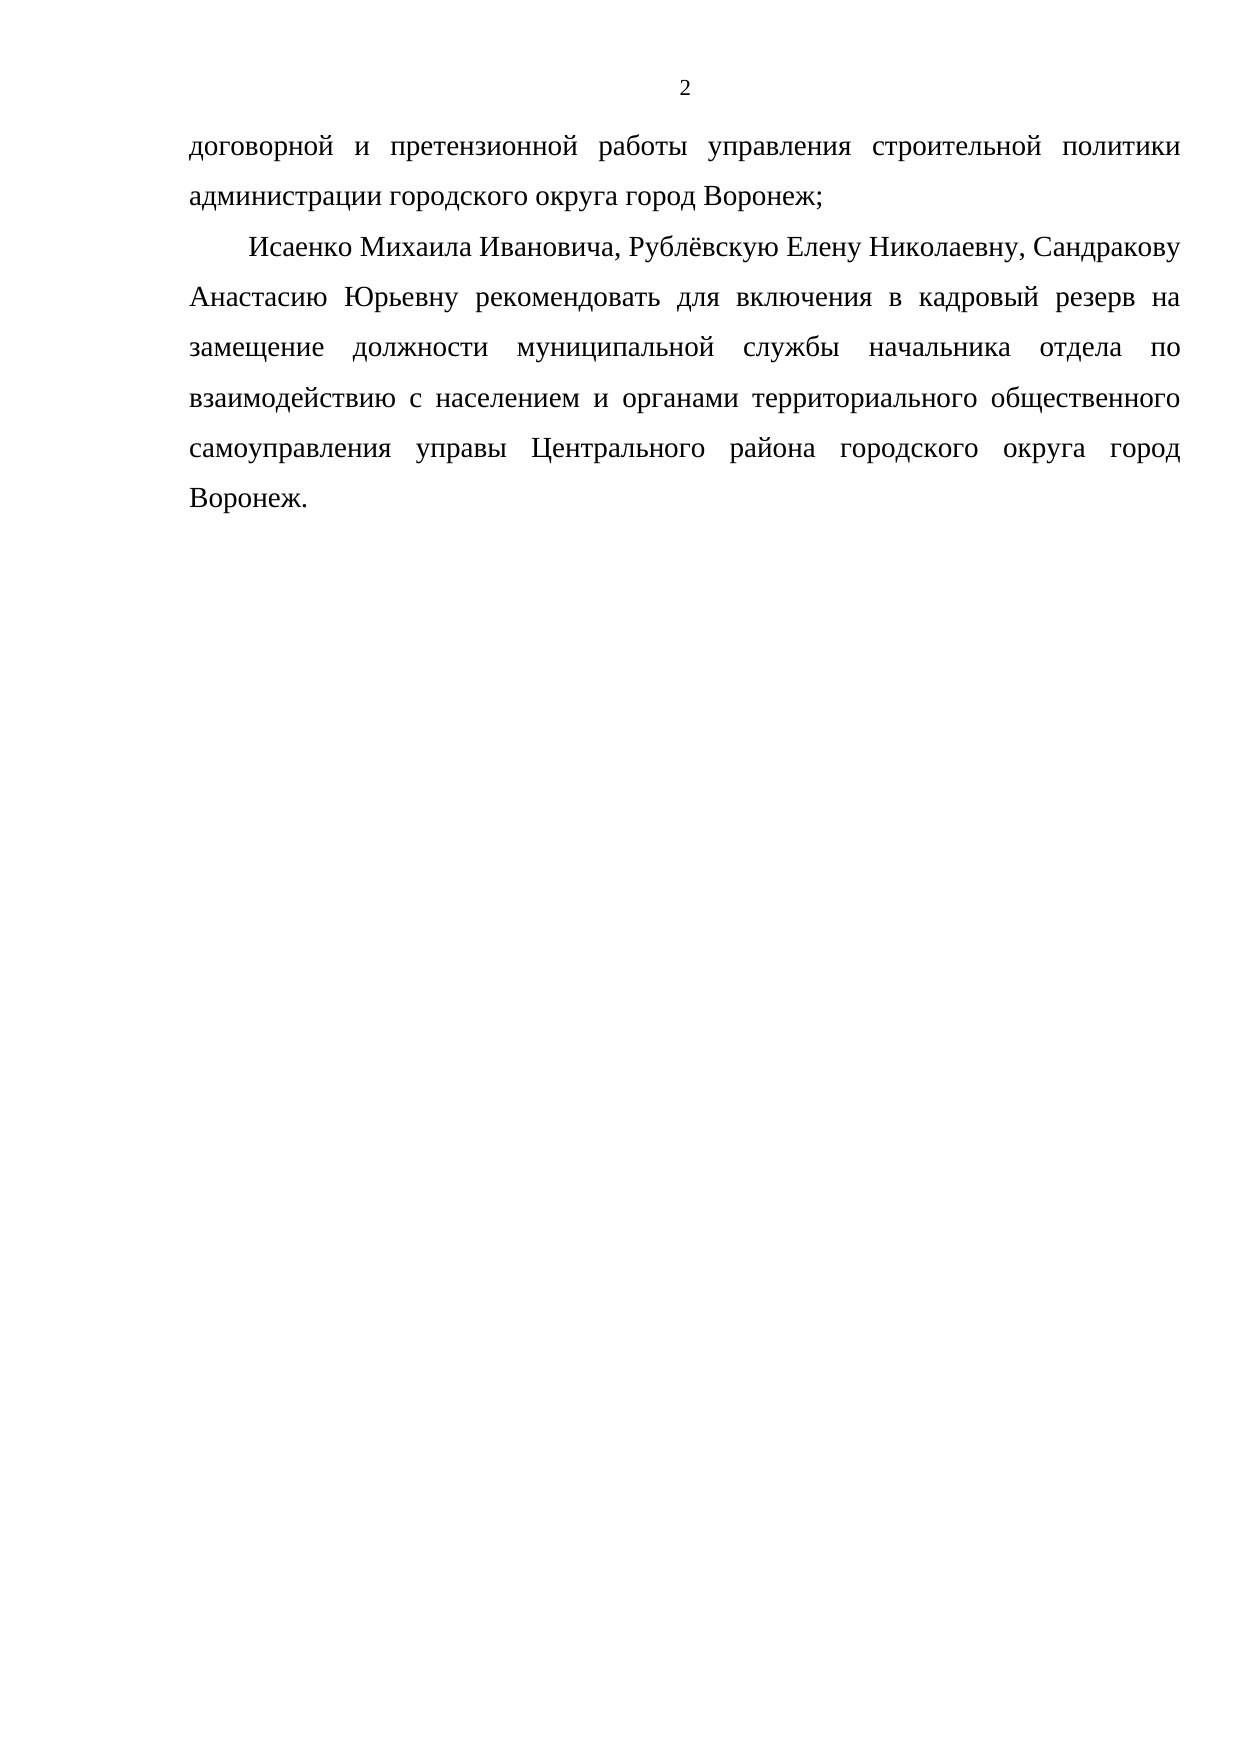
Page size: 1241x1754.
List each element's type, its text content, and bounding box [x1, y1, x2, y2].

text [189, 128, 1181, 212]
text Исаенко Михаила Ивановича, Рублёвскую Елену Николаевну, Сандракову Анастасию Юрьевну рекомендовать для включения в кадровый резерв на замещение должности муниципальной службы начальника отдела по взаимодействию с населением и органами территориального общественного самоуправления управы Центрального района городского округа город Воронеж. [189, 229, 1181, 514]
